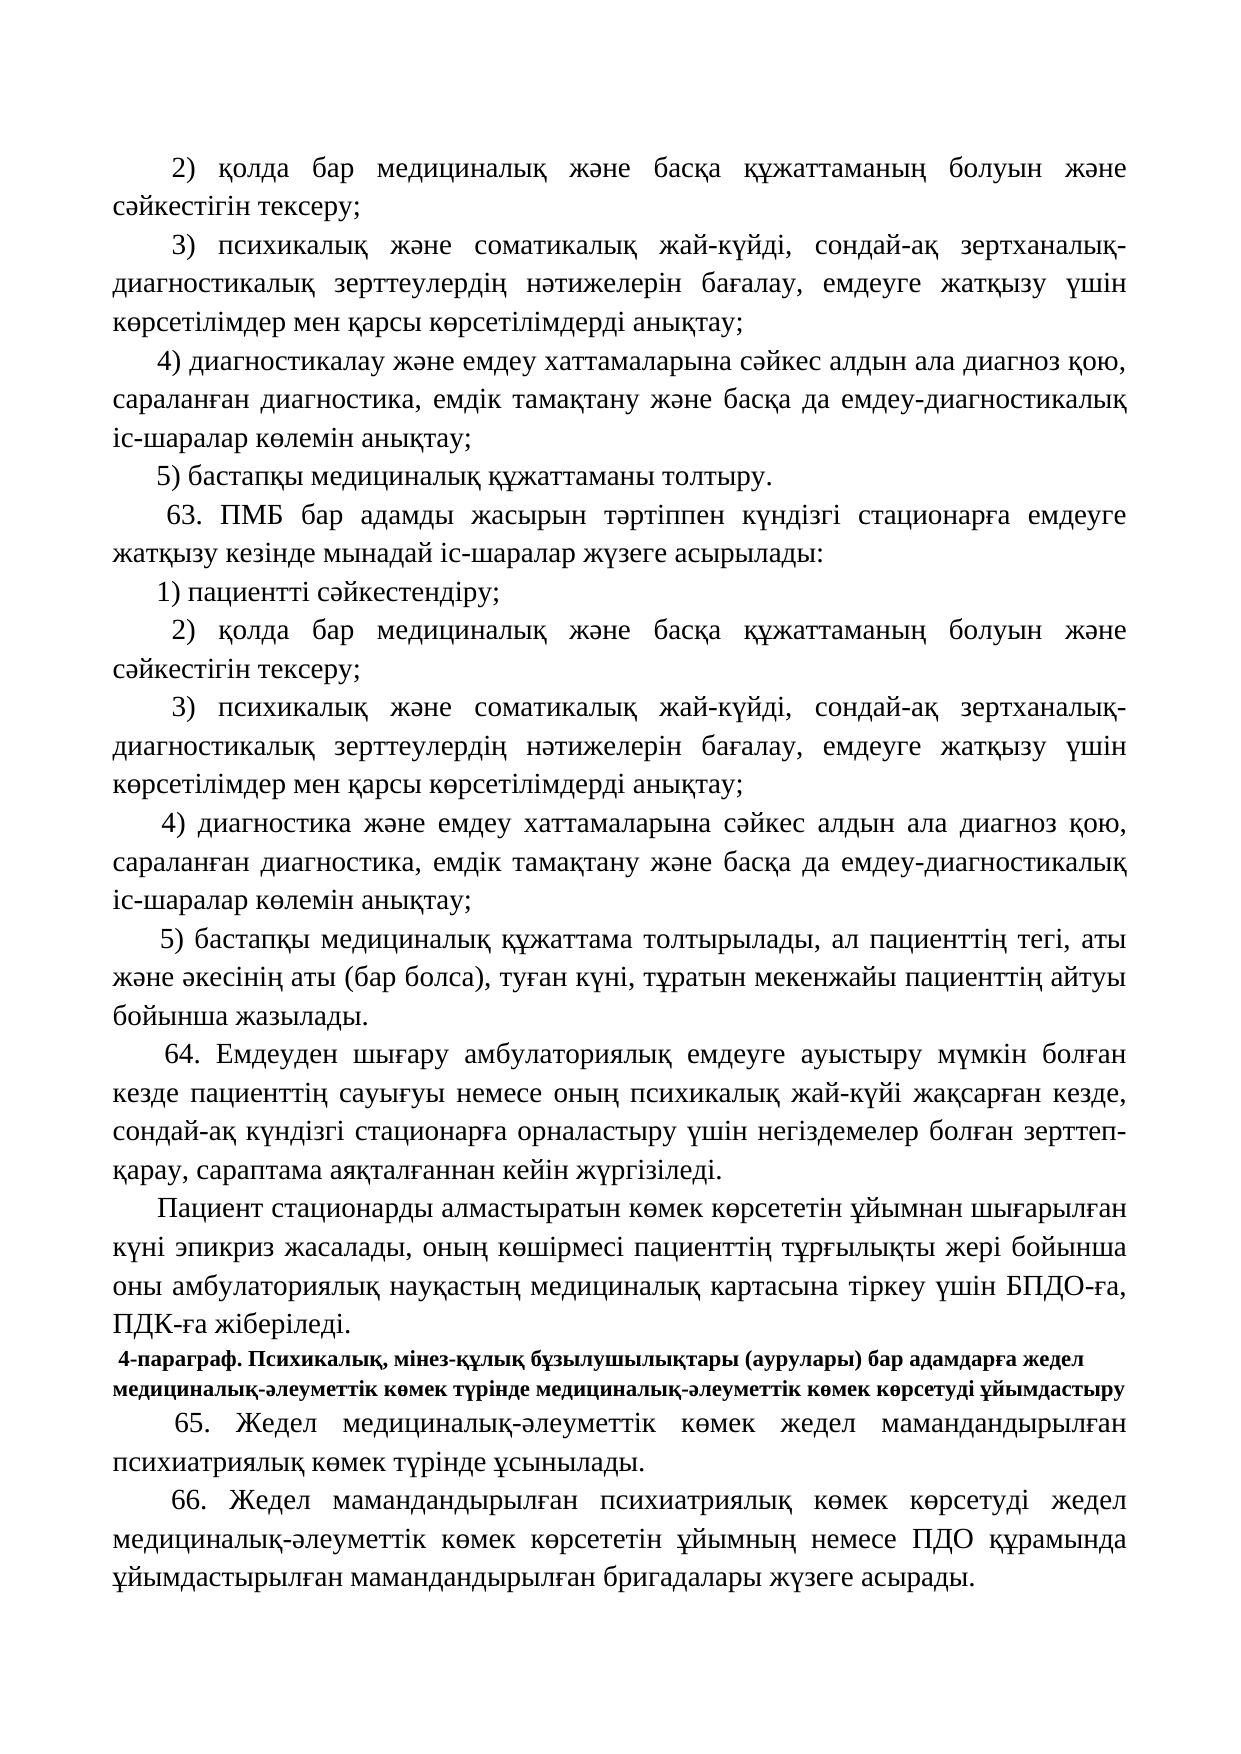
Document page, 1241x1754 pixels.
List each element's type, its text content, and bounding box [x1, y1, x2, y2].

text 5) бастапқы медициналық құжаттама толтырылады, ал пациенттің тегі, аты және әкесінің аты (бар болса), туған күні, тұратын мекенжайы пациенттің айтуы бойынша жазылады. [112, 921, 1128, 1031]
text 4) диагностика және емдеу хаттамаларына сәйкес алдын ала диагноз қою, сараланған диагностика, емдік тамақтану және басқа да емдеу-диагностикалық іс-шаралар көлемін анықтау; [112, 805, 1128, 916]
text 5) бастапқы медициналық құжаттаманы толтыру. [112, 458, 1128, 492]
text 2) қолда бар медициналық және басқа құжаттаманың болуын және сәйкестігін тексеру; [112, 150, 1128, 222]
text Пациент стационарды алмастыратын көмек көрсететін ұйымнан шығарылған күні эпикриз жасалады, оның көшірмесі пациенттің тұрғылықты жері бойынша оны амбулаториялық науқастың медициналық картасына тіркеу үшін БПДО-ға, ПДК-ға жіберіледі. [112, 1191, 1128, 1340]
text 4) диагностикалау және емдеу хаттамаларына сәйкес алдын ала диагноз қою, сараланған диагностика, емдік тамақтану және басқа да емдеу-диагностикалық іс-шаралар көлемін анықтау; [112, 343, 1128, 453]
text 2) қолда бар медициналық және басқа құжаттаманың болуын және сәйкестігін тексеру; [112, 612, 1128, 684]
text 64. Емдеуден шығару амбулаториялық емдеуге ауыстыру мүмкін болған кезде пациенттің сауығуы немесе оның психикалық жай-күйі жақсарған кезде, сондай-ақ күндізгі стационарға орналастыру үшін негіздемелер болған зерттеп-қарау, сараптама аяқталғаннан кейін жүргізіледі. [112, 1036, 1128, 1186]
text 4-параграф. Психикалық, мінез-құлық бұзылушылықтары (аурулары) бар адамдарға жедел медициналық-әлеуметтік көмек түрінде медициналық-әлеуметтік көмек көрсетуді ұйымдастыру [112, 1345, 1128, 1401]
text 63. ПМБ бар адамды жасырын тәртіппен күндізгі стационарға емдеуге жатқызу кезінде мынадай іс-шаралар жүзеге асырылады: [112, 497, 1128, 569]
text 65. Жедел медициналық-әлеуметтік көмек жедел мамандандырылған психиатриялық көмек түрінде ұсынылады. [112, 1405, 1128, 1477]
text 1) пациентті сәйкестендіру; [112, 574, 1128, 607]
text 66. Жедел мамандандырылған психиатриялық көмек көрсетуді жедел медициналық-әлеуметтік көмек көрсететін ұйымның немесе ПДО құрамында ұйымдастырылған мамандандырылған бригадалары жүзеге асырады. [112, 1482, 1128, 1593]
text 3) психикалық және соматикалық жай-күйді, сондай-ақ зертханалық-диагностикалық зерттеулердің нәтижелерін бағалау, емдеуге жатқызу үшін көрсетілімдер мен қарсы көрсетілімдерді анықтау; [112, 227, 1128, 338]
text 3) психикалық және соматикалық жай-күйді, сондай-ақ зертханалық-диагностикалық зерттеулердің нәтижелерін бағалау, емдеуге жатқызу үшін көрсетілімдер мен қарсы көрсетілімдерді анықтау; [112, 689, 1128, 800]
